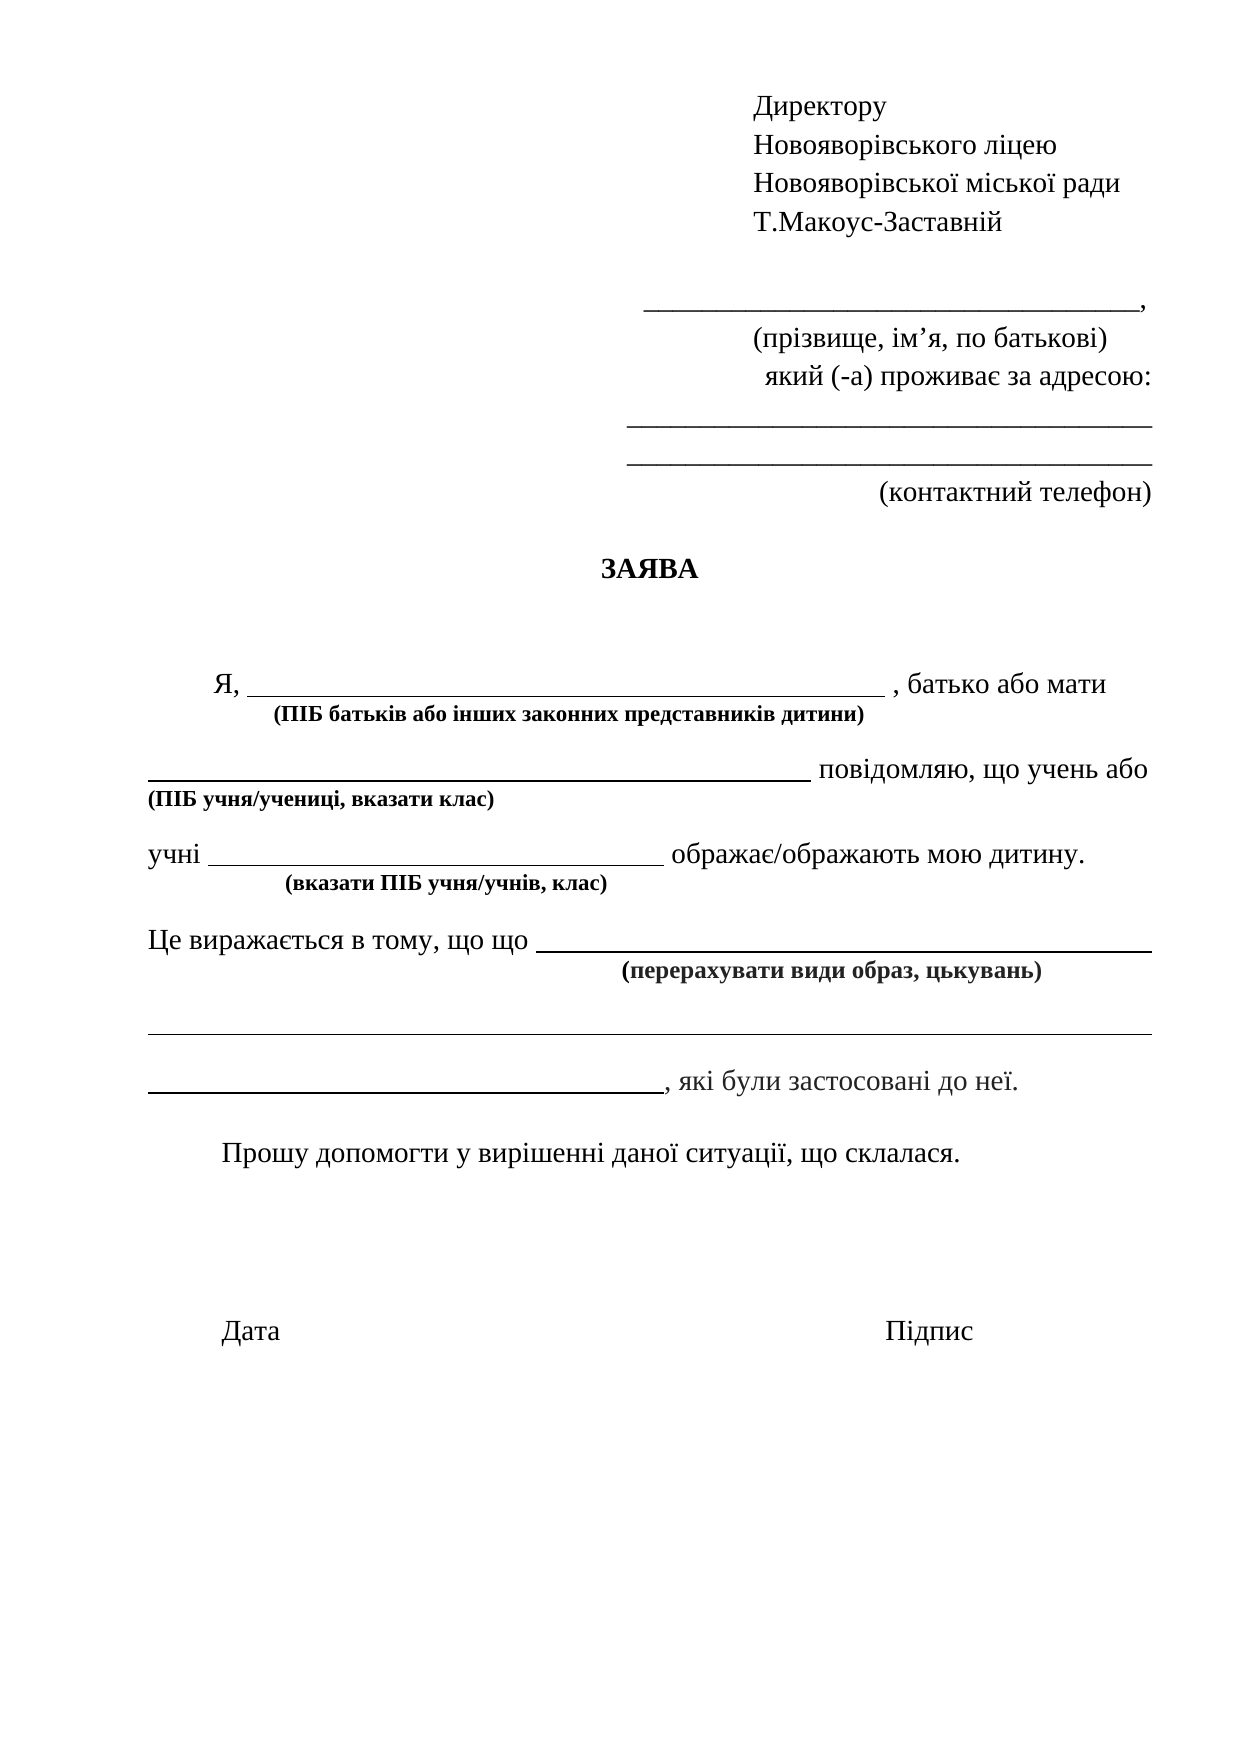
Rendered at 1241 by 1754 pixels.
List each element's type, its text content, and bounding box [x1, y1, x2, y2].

text Новояворівської міської ради [753, 166, 1152, 199]
text ЗАЯВА [148, 551, 1152, 584]
text Прошу допомогти у вирішенні даної ситуації, що склалася. [148, 1135, 1152, 1169]
text , які були застосовані до неї. [148, 1063, 1152, 1097]
text (перерахувати види образ, цькувань) [148, 956, 1152, 984]
text учні ображає/ображають мою дитину. [148, 836, 1152, 869]
text __________________________________, [148, 281, 1152, 315]
text повідомляю, що учень або [148, 751, 1152, 785]
text ____________________________________ [148, 435, 1152, 469]
text (прізвище, ім’я, по батькові) [148, 320, 1152, 353]
text Новояворівського ліцею [753, 127, 1152, 161]
text (ПІБ батьків або інших законних представників дитини) [148, 700, 1152, 727]
text Т.Макоус-Заставній [753, 204, 1152, 238]
text Це виражається в тому, що що [148, 922, 1152, 956]
text який (-а) проживає за адресою: [148, 358, 1152, 392]
text Дата Підпис [148, 1313, 1152, 1347]
text (ПІБ учня/учениці, вказати клас) [148, 785, 1152, 811]
text Я, , батько або мати [148, 667, 1152, 700]
text (контактний телефон) [148, 474, 1152, 507]
text Директору [753, 88, 1152, 122]
text (вказати ПІБ учня/учнів, клас) [148, 869, 1152, 896]
text ____________________________________ [148, 397, 1152, 430]
